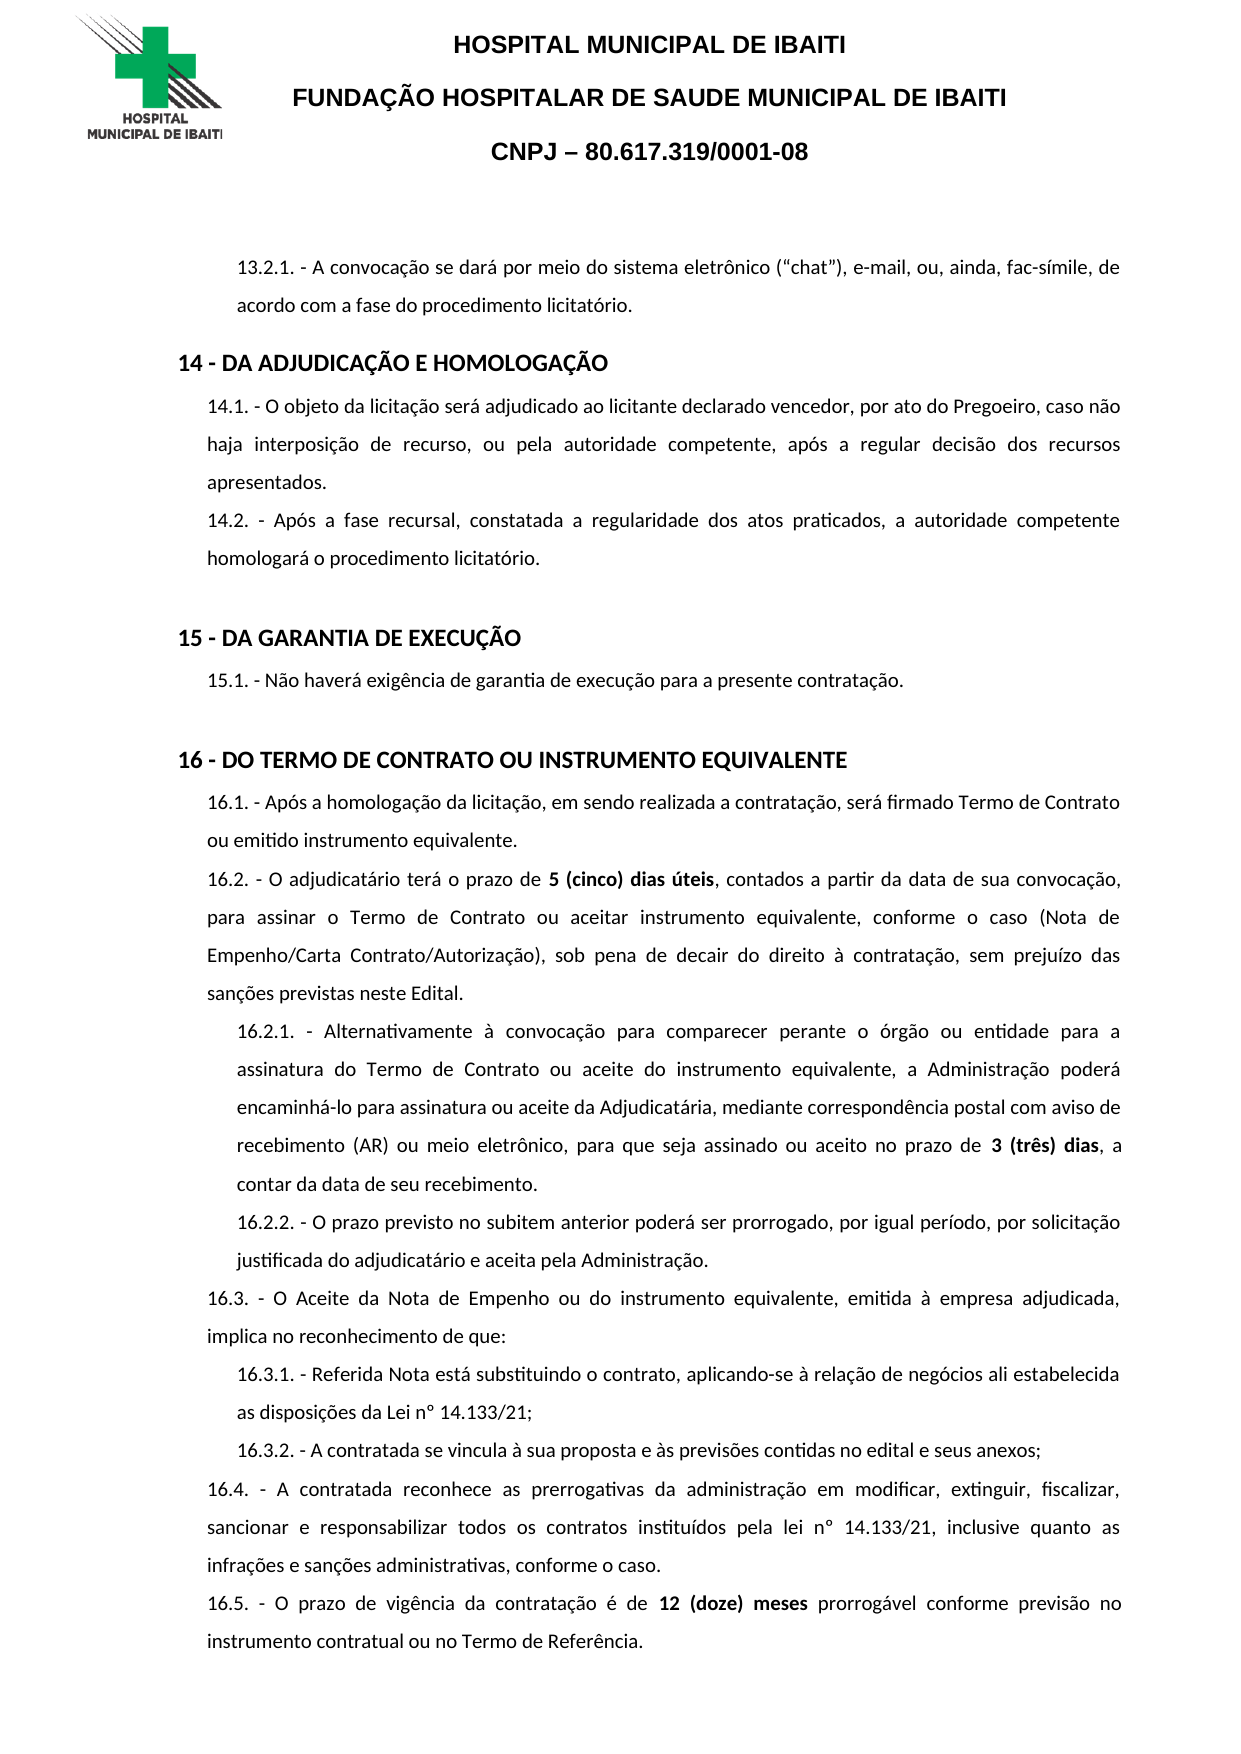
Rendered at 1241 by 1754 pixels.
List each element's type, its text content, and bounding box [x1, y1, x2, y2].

text 16 - DO TERMO DE CONTRATO OU INSTRUMENTO EQUIVALENTE [177, 744, 1122, 774]
text 14 - DA ADJUDICAÇÃO E HOMOLOGAÇÃO [177, 347, 1122, 378]
text 16.1. - Após a homologação da licitação, em sendo realizada a contratação, será firmado Termo de Contrato ou emitido instrumento equivalente. [207, 789, 1122, 853]
text 16.2.1. - Alternativamente à convocação para comparecer perante o órgão ou entidade para a assinatura do Termo de Contrato ou aceite do instrumento equivalente, a Administração poderá encaminhá-lo para assinatura ou aceite da Adjudicatária, mediante correspondência postal com aviso de recebimento (AR) ou meio eletrônico, para que seja assinado ou aceito no prazo de 3 (três) dias, a contar da data de seu recebimento. [237, 1018, 1122, 1196]
text 14.1. - O objeto da licitação será adjudicado ao licitante declarado vencedor, por ato do Pregoeiro, caso não haja interposição de recurso, ou pela autoridade competente, após a regular decisão dos recursos apresentados. [207, 393, 1122, 495]
text 13.2.1. - A convocação se dará por meio do sistema eletrônico (“chat”), e-mail, ou, ainda, fac-símile, de acordo com a fase do procedimento licitatório. [237, 254, 1122, 317]
text 16.2.2. - O prazo previsto no subitem anterior poderá ser prorrogado, por igual período, por solicitação justificada do adjudicatário e aceita pela Administração. [237, 1209, 1122, 1272]
text 15.1. - Não haverá exigência de garantia de execução para a presente contratação. [207, 668, 1122, 693]
text 16.3. - O Aceite da Nota de Empenho ou do instrumento equivalente, emitida à empresa adjudicada, implica no reconhecimento de que: [207, 1285, 1122, 1349]
text 16.4. - A contratada reconhece as prerrogativas da administração em modificar, extinguir, fiscalizar, sancionar e responsabilizar todos os contratos instituídos pela lei nº 14.133/21, inclusive quanto as infrações e sanções administrativas, conforme o caso. [207, 1476, 1122, 1577]
picture [73, 13, 223, 139]
text 16.5. - O prazo de vigência da contratação é de 12 (doze) meses prorrogável conforme previsão no instrumento contratual ou no Termo de Referência. [207, 1590, 1122, 1654]
text 16.3.2. - A contratada se vincula à sua proposta e às previsões contidas no edital e seus anexos; [237, 1438, 1122, 1463]
text 16.3.1. - Referida Nota está substituindo o contrato, aplicando-se à relação de negócios ali estabelecida as disposições da Lei nº 14.133/21; [237, 1361, 1122, 1425]
text 16.2. - O adjudicatário terá o prazo de 5 (cinco) dias úteis, contados a partir da data de sua convocação, para assinar o Termo de Contrato ou aceitar instrumento equivalente, conforme o caso (Nota de Empenho/Carta Contrato/Autorização), sob pena de decair do direito à contratação, sem prejuízo das sanções previstas neste Edital. [207, 866, 1122, 1006]
text 14.2. - Após a fase recursal, constatada a regularidade dos atos praticados, a autoridade competente homologará o procedimento licitatório. [207, 507, 1122, 571]
text 15 - DA GARANTIA DE EXECUÇÃO [177, 622, 1122, 652]
